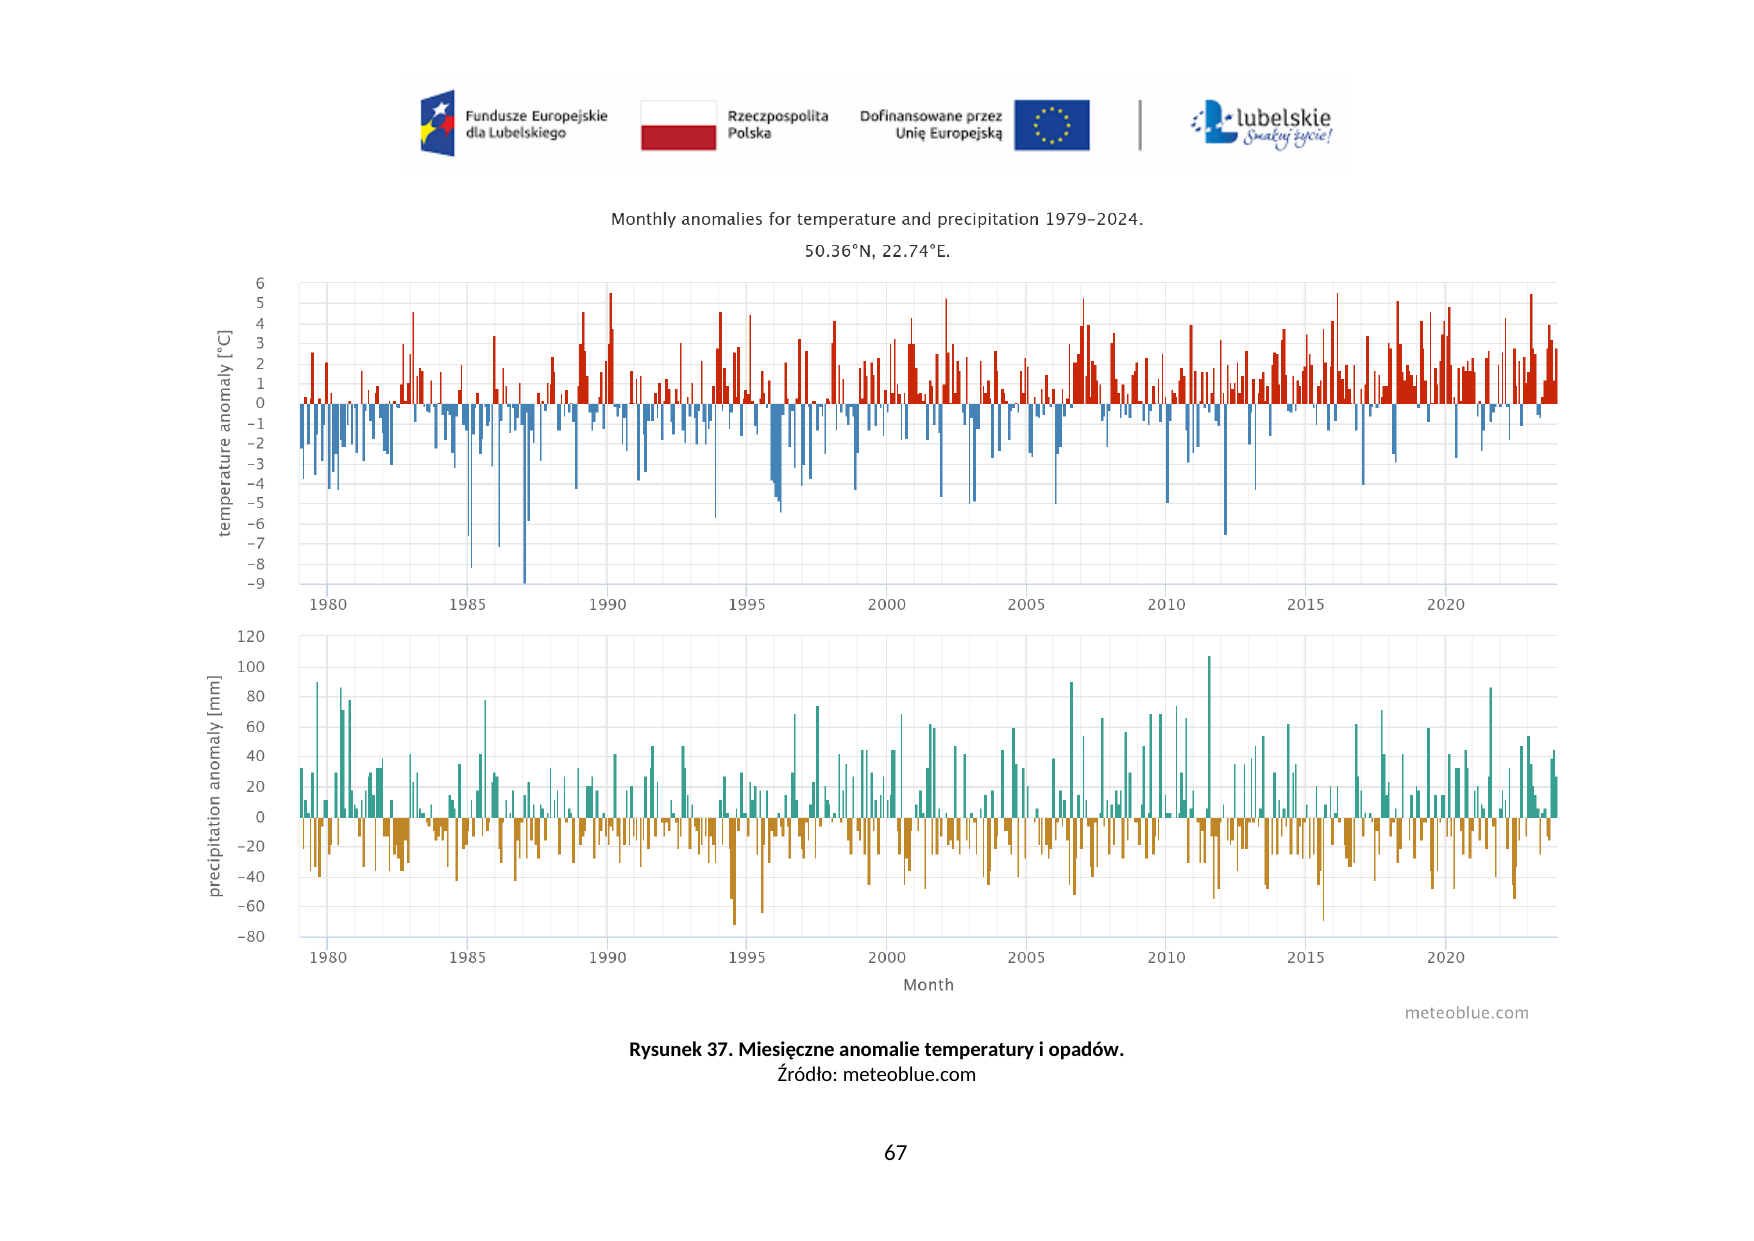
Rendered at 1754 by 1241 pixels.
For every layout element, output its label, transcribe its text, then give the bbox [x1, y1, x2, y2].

picture [404, 73, 1350, 174]
text Źródło: meteoblue.com [148, 1061, 1606, 1087]
picture [183, 199, 1571, 1032]
text Rysunek 37. Miesięczne anomalie temperatury i opadów. [148, 1036, 1606, 1061]
